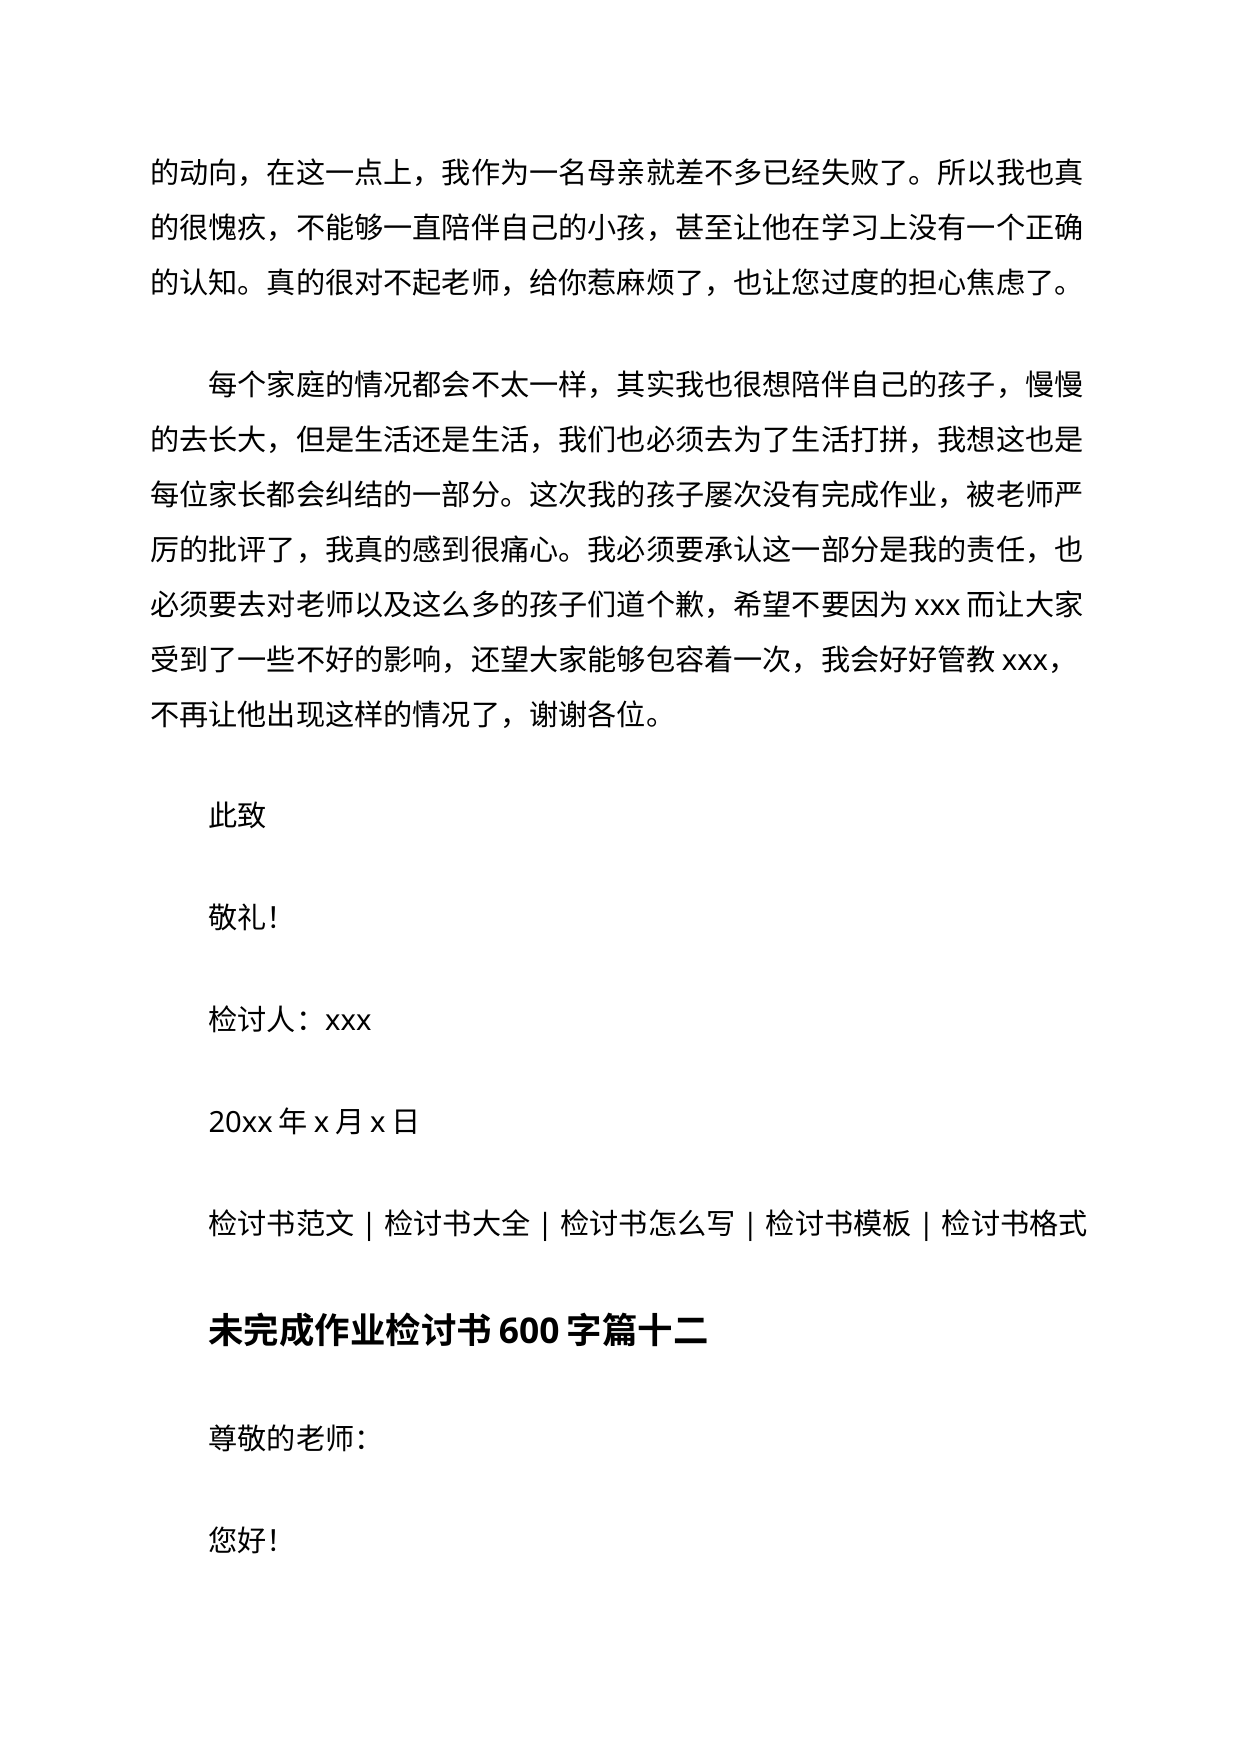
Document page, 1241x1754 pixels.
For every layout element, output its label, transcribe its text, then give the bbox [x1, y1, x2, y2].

text 20xx年x月x日 [150, 1098, 1090, 1141]
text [150, 150, 1090, 302]
text 敬礼！ [150, 895, 1090, 937]
text 检讨书范文 | 检讨书大全 | 检讨书怎么写 | 检讨书模板 | 检讨书格式 [150, 1200, 1090, 1243]
text 尊敬的老师： [150, 1416, 1090, 1458]
text 此致 [150, 793, 1090, 835]
text 检讨人：xxx [150, 996, 1090, 1039]
text 未完成作业检讨书600字篇十二 [150, 1302, 1090, 1354]
text 每个家庭的情况都会不太一样，其实我也很想陪伴自己的孩子，慢慢的去长大，但是生活还是生活，我们也必须去为了生活打拼，我想这也是每位家长都会纠结的一部分。这次我的孩子屡次没有完成作业，被老师严厉的批评了，我真的感到很痛心。我必须要承认这一部分是我的责任，也必须要去对老师以及这么多的孩子们道个歉，希望不要因为xxx而让大家受到了一些不好的影响，还望大家能够包容着一次，我会好好管教xxx，不再让他出现这样的情况了，谢谢各位。 [150, 362, 1090, 733]
text 您好！ [150, 1518, 1090, 1560]
